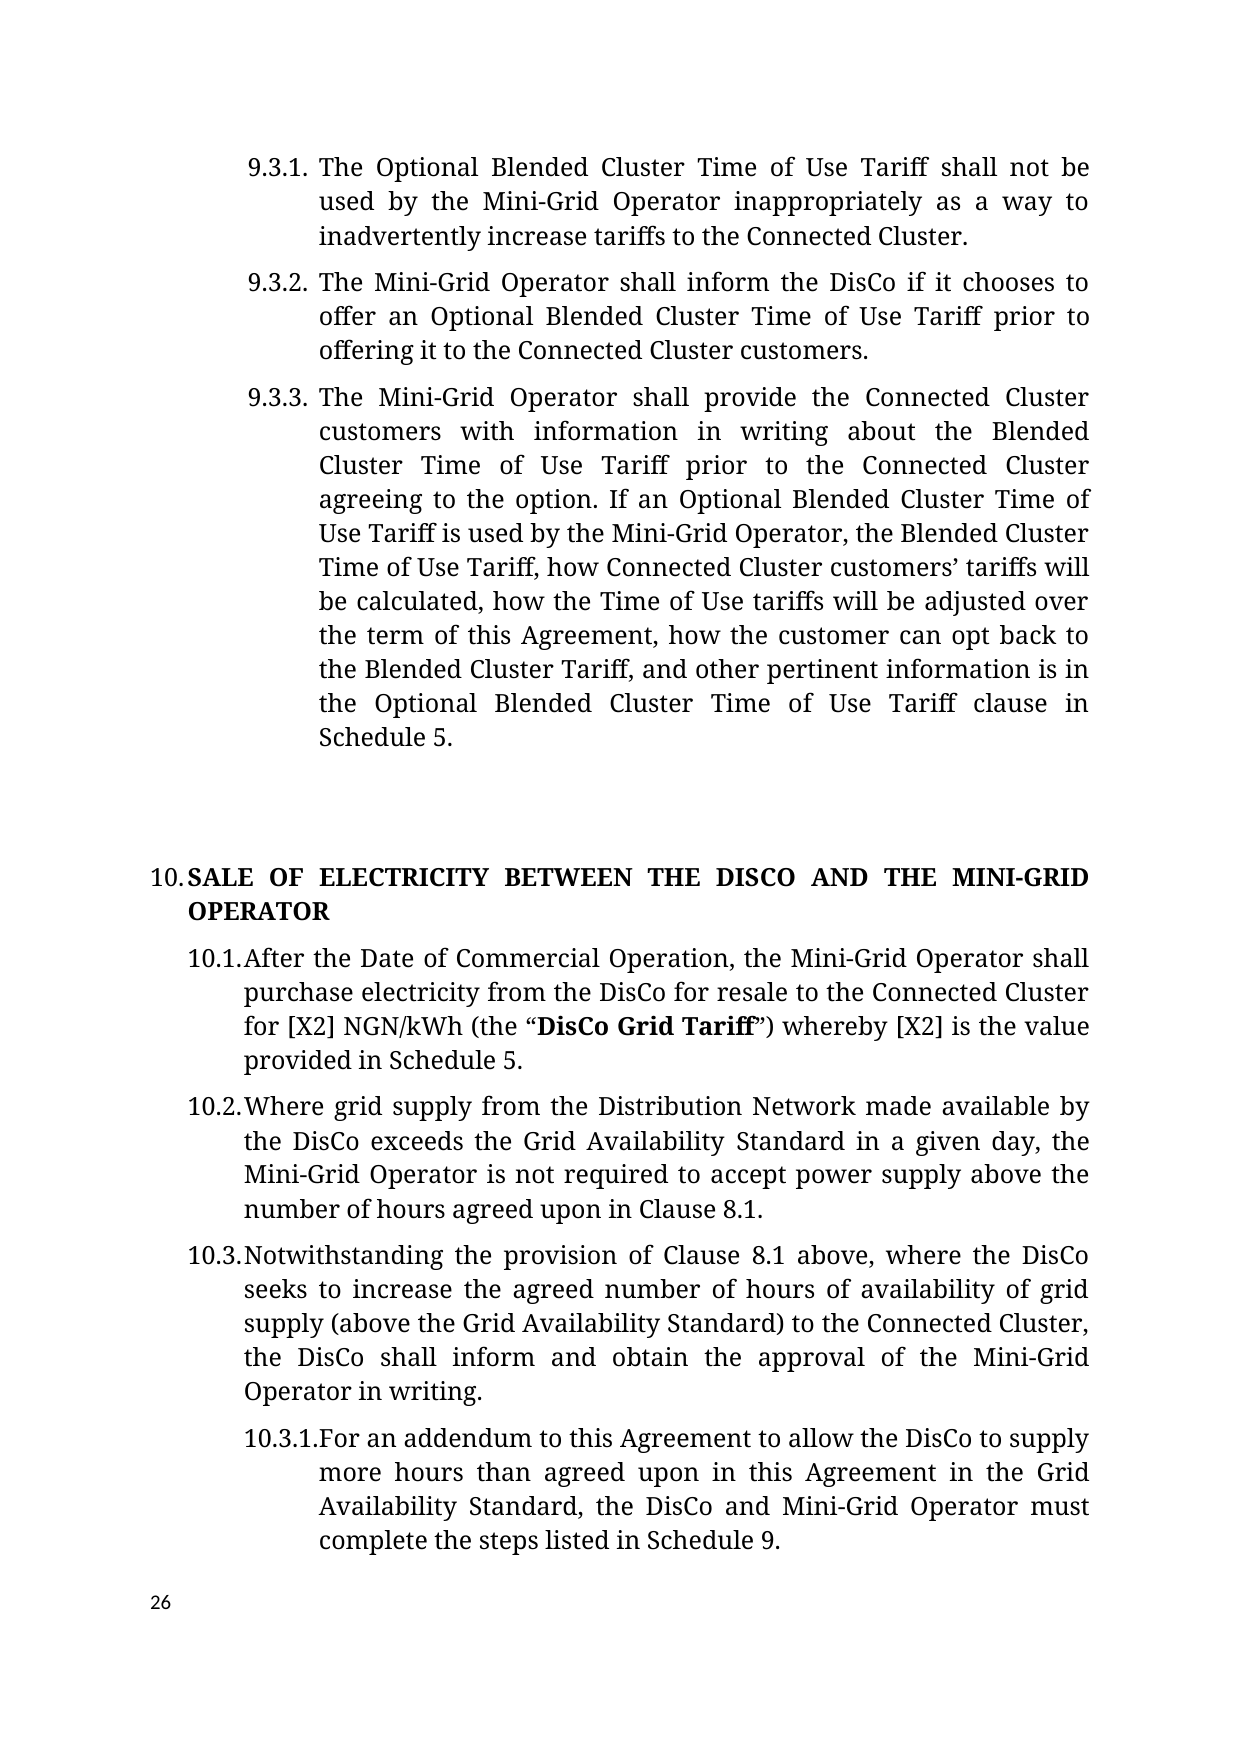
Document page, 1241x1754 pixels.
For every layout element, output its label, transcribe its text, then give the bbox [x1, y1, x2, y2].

list SALE OF ELECTRICITY BETWEEN THE DISCO AND THE MINI-GRID OPERATOR [150, 860, 1090, 928]
list The Mini-Grid Operator shall provide the Connected Cluster customers with information in writing about the Blended Cluster Time of Use Tariff prior to the Connected Cluster agreeing to the option. If an Optional Blended Cluster Time of Use Tariff is used by the Mini-Grid Operator, the Blended Cluster Time of Use Tariff, how Connected Cluster customers’ tariffs will be calculated, how the Time of Use tariffs will be adjusted over the term of this Agreement, how the customer can opt back to the Blended Cluster Tariff, and other pertinent information is in the Optional Blended Cluster Time of Use Tariff clause in Schedule 5. [247, 379, 1090, 754]
list Where grid supply from the Distribution Network made available by the DisCo exceeds the Grid Availability Standard in a given day, the Mini-Grid Operator is not required to accept power supply above the number of hours agreed upon in Clause 8.1. [187, 1089, 1090, 1225]
list For an addendum to this Agreement to allow the DisCo to supply more hours than agreed upon in this Agreement in the Grid Availability Standard, the DisCo and Mini-Grid Operator must complete the steps listed in Schedule 9. [244, 1421, 1090, 1557]
list After the Date of Commercial Operation, the Mini-Grid Operator shall purchase electricity from the DisCo for resale to the Connected Cluster for [X2] NGN/kWh (the “DisCo Grid Tariff”) whereby [X2] is the value provided in Schedule 5. [187, 940, 1090, 1077]
list The Mini-Grid Operator shall inform the DisCo if it chooses to offer an Optional Blended Cluster Time of Use Tariff prior to offering it to the Connected Cluster customers. [247, 265, 1090, 367]
list Notwithstanding the provision of Clause 8.1 above, where the DisCo seeks to increase the agreed number of hours of availability of grid supply (above the Grid Availability Standard) to the Connected Cluster, the DisCo shall inform and obtain the approval of the Mini-Grid Operator in writing. [187, 1238, 1090, 1408]
list The Optional Blended Cluster Time of Use Tariff shall not be used by the Mini-Grid Operator inappropriately as a way to inadvertently increase tariffs to the Connected Cluster. [247, 150, 1090, 252]
